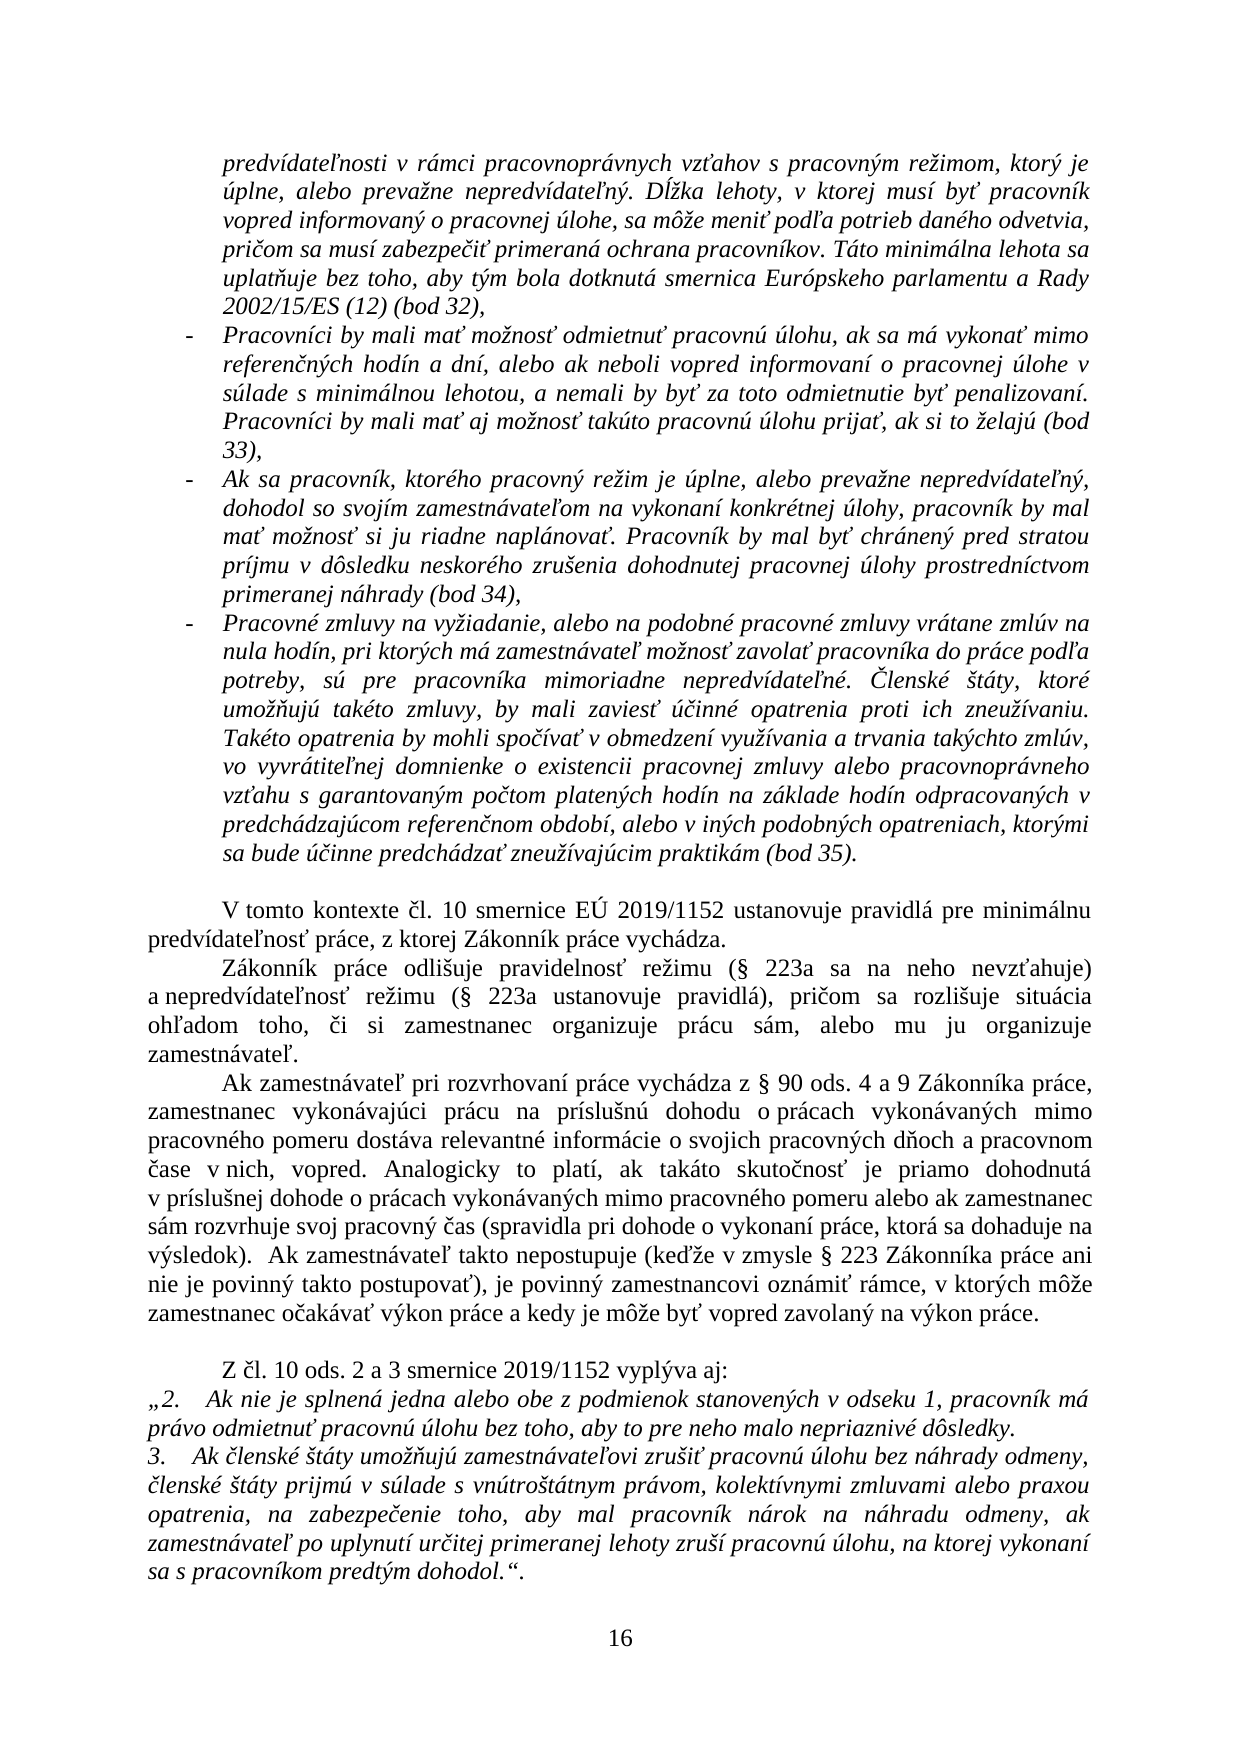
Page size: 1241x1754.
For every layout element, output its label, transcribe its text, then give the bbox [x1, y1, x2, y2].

text Z čl. 10 ods. 2 a 3 smernice 2019/1152 vyplýva aj: [148, 1355, 1093, 1384]
text Ak zamestnávateľ pri rozvrhovaní práce vychádza z § 90 ods. 4 a 9 Zákonníka práce, zamestnanec vykonávajúci prácu na príslušnú dohodu o prácach vykonávaných mimo pracovného pomeru dostáva relevantné informácie o svojich pracovných dňoch a pracovnom čase v nich, vopred. Analogicky to platí, ak takáto skutočnosť je priamo dohodnutá v príslušnej dohode o prácach vykonávaných mimo pracovného pomeru alebo ak zamestnanec sám rozvrhuje svoj pracovný čas (spravidla pri dohode o vykonaní práce, ktorá sa dohaduje na výsledok). Ak zamestnávateľ takto nepostupuje (keďže v zmysle § 223 Zákonníka práce ani nie je povinný takto postupovať), je povinný zamestnancovi oznámiť rámce, v ktorých môže zamestnanec očakávať výkon práce a kedy je môže byť vopred zavolaný na výkon práce. [148, 1068, 1093, 1326]
text 3. Ak členské štáty umožňujú zamestnávateľovi zrušiť pracovnú úlohu bez náhrady odmeny, členské štáty prijmú v súlade s vnútroštátnym právom, kolektívnymi zmluvami alebo praxou opatrenia, na zabezpečenie toho, aby mal pracovník nárok na náhradu odmeny, ak zamestnávateľ po uplynutí určitej primeranej lehoty zruší pracovnú úlohu, na ktorej vykonaní sa s pracovníkom predtým dohodol.“. [148, 1441, 1093, 1585]
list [185, 148, 1093, 320]
text „2. Ak nie je splnená jedna alebo obe z podmienok stanovených v odseku 1, pracovník má právo odmietnuť pracovnú úlohu bez toho, aby to pre neho malo nepriaznivé dôsledky. [148, 1384, 1093, 1441]
list Ak sa pracovník, ktorého pracovný režim je úplne, alebo prevažne nepredvídateľný, dohodol so svojím zamestnávateľom na vykonaní konkrétnej úlohy, pracovník by mal mať možnosť si ju riadne naplánovať. Pracovník by mal byť chránený pred stratou príjmu v dôsledku neskorého zrušenia dohodnutej pracovnej úlohy prostredníctvom primeranej náhrady (bod 34), [185, 464, 1093, 608]
list Pracovníci by mali mať možnosť odmietnuť pracovnú úlohu, ak sa má vykonať mimo referenčných hodín a dní, alebo ak neboli vopred informovaní o pracovnej úlohe v súlade s minimálnou lehotou, a nemali by byť za toto odmietnutie byť penalizovaní. Pracovníci by mali mať aj možnosť takúto pracovnú úlohu prijať, ak si to želajú (bod 33), [185, 320, 1093, 464]
text Zákonník práce odlišuje pravidelnosť režimu (§ 223a sa na neho nevzťahuje) a nepredvídateľnosť režimu (§ 223a ustanovuje pravidlá), pričom sa rozlišuje situácia ohľadom toho, či si zamestnanec organizuje prácu sám, alebo mu ju organizuje zamestnávateľ. [148, 953, 1093, 1068]
text V tomto kontexte čl. 10 smernice EÚ 2019/1152 ustanovuje pravidlá pre minimálnu predvídateľnosť práce, z ktorej Zákonník práce vychádza. [148, 895, 1093, 953]
list Pracovné zmluvy na vyžiadanie, alebo na podobné pracovné zmluvy vrátane zmlúv na nula hodín, pri ktorých má zamestnávateľ možnosť zavolať pracovníka do práce podľa potreby, sú pre pracovníka mimoriadne nepredvídateľné. Členské štáty, ktoré umožňujú takéto zmluvy, by mali zaviesť účinné opatrenia proti ich zneužívaniu. Takéto opatrenia by mohli spočívať v obmedzení využívania a trvania takýchto zmlúv, vo vyvrátiteľnej domnienke o existencii pracovnej zmluvy alebo pracovnoprávneho vzťahu s garantovaným počtom platených hodín na základe hodín odpracovaných v predchádzajúcom referenčnom období, alebo v iných podobných opatreniach, ktorými sa bude účinne predchádzať zneužívajúcim praktikám (bod 35). [185, 608, 1093, 866]
